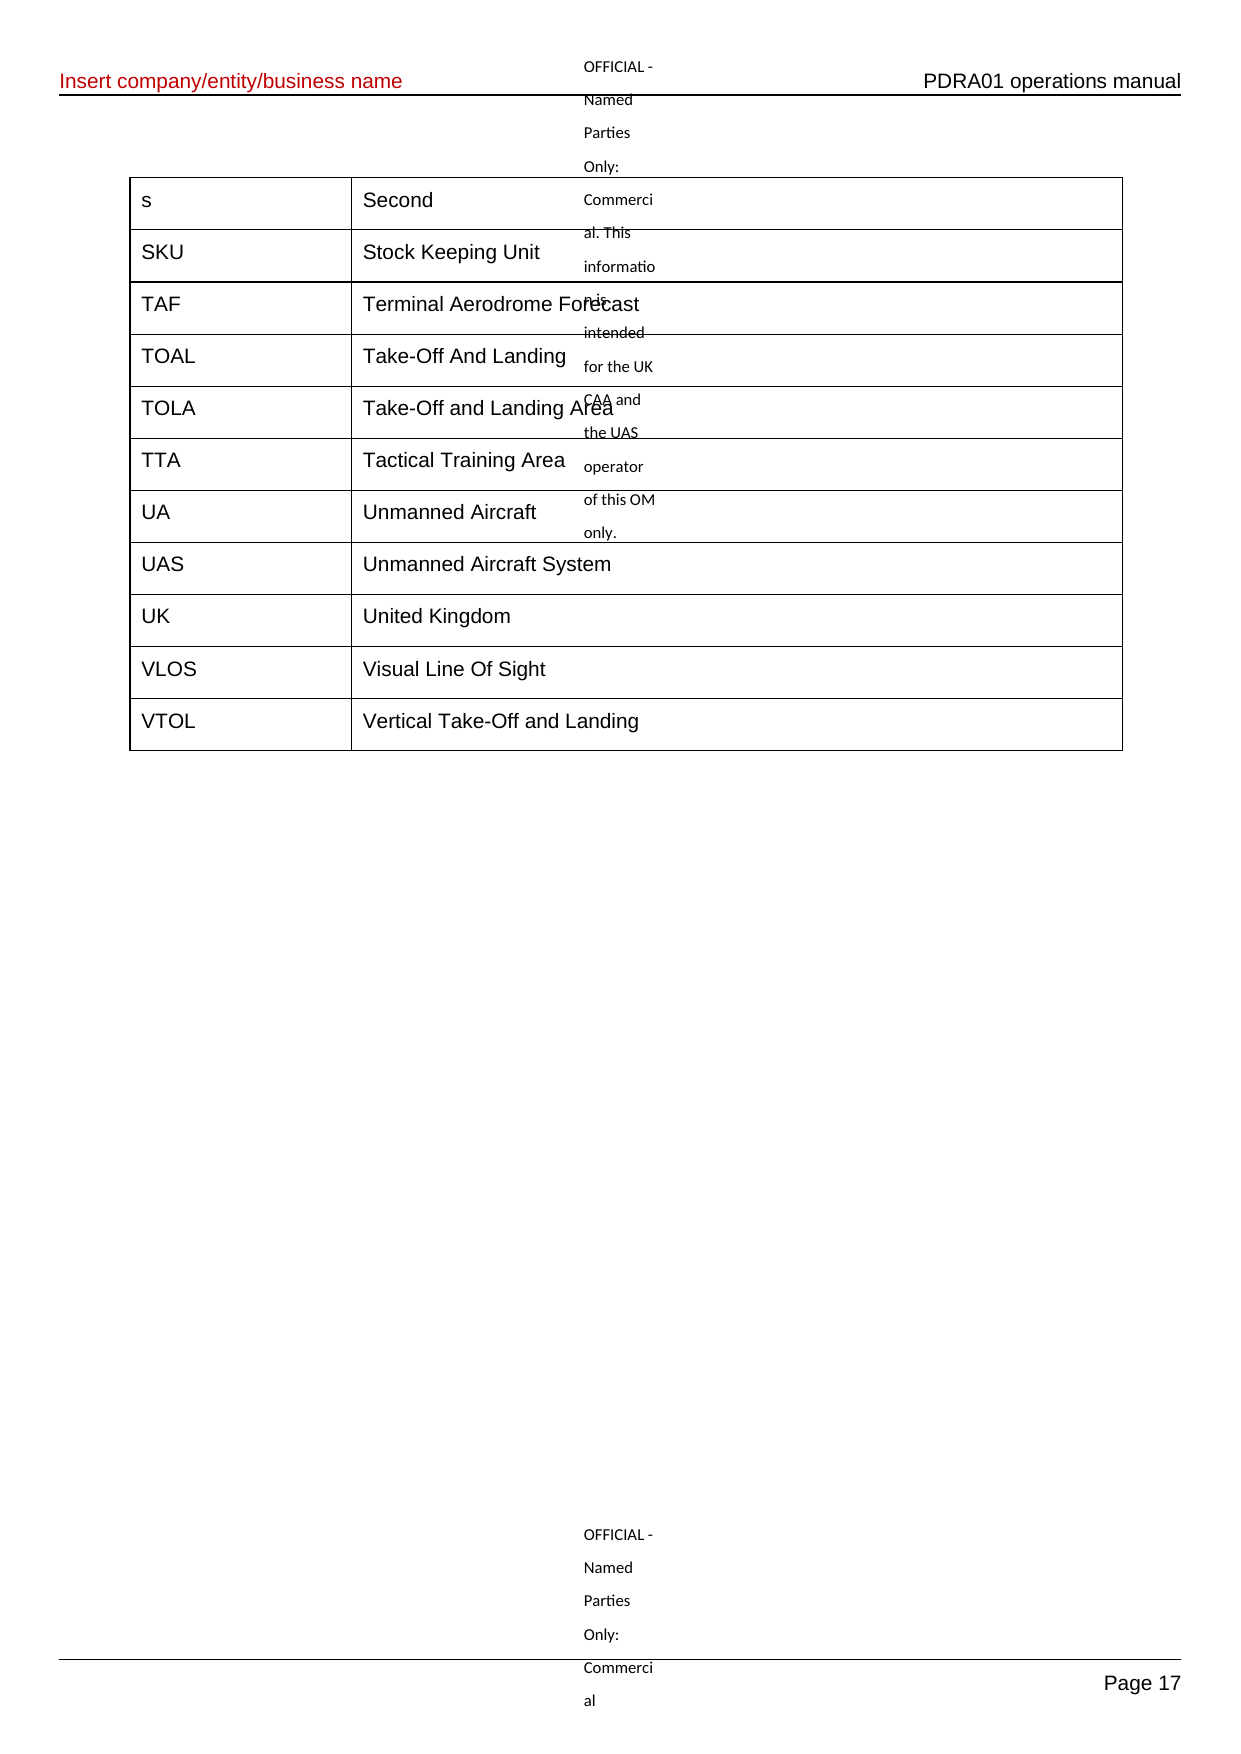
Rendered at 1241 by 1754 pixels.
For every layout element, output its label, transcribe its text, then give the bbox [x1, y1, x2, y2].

table_cell UK [131, 595, 351, 646]
table_cell UA [131, 491, 351, 542]
table_cell VLOS [131, 647, 351, 698]
table_cell Unmanned Aircraft System [352, 543, 1122, 594]
table_cell VTOL [131, 699, 351, 750]
table_cell Second [352, 178, 1122, 229]
table_cell Take-Off and Landing Area [352, 387, 1122, 438]
table_cell United Kingdom [352, 595, 1122, 646]
table_cell Unmanned Aircraft [352, 491, 1122, 542]
table_cell UAS [131, 543, 351, 594]
table_cell Tactical Training Area [352, 439, 1122, 490]
table_cell TAF [131, 283, 351, 333]
table_cell Stock Keeping Unit [352, 230, 1122, 281]
table_cell TTA [131, 439, 351, 490]
table_cell Terminal Aerodrome Forecast [352, 283, 1122, 333]
table_cell SKU [131, 230, 351, 281]
table_cell TOLA [131, 387, 351, 438]
table_cell Vertical Take-Off and Landing [352, 699, 1122, 750]
table_cell s [131, 178, 351, 229]
table_cell Take-Off And Landing [352, 335, 1122, 386]
table_cell Visual Line Of Sight [352, 647, 1122, 698]
table_cell TOAL [131, 335, 351, 386]
